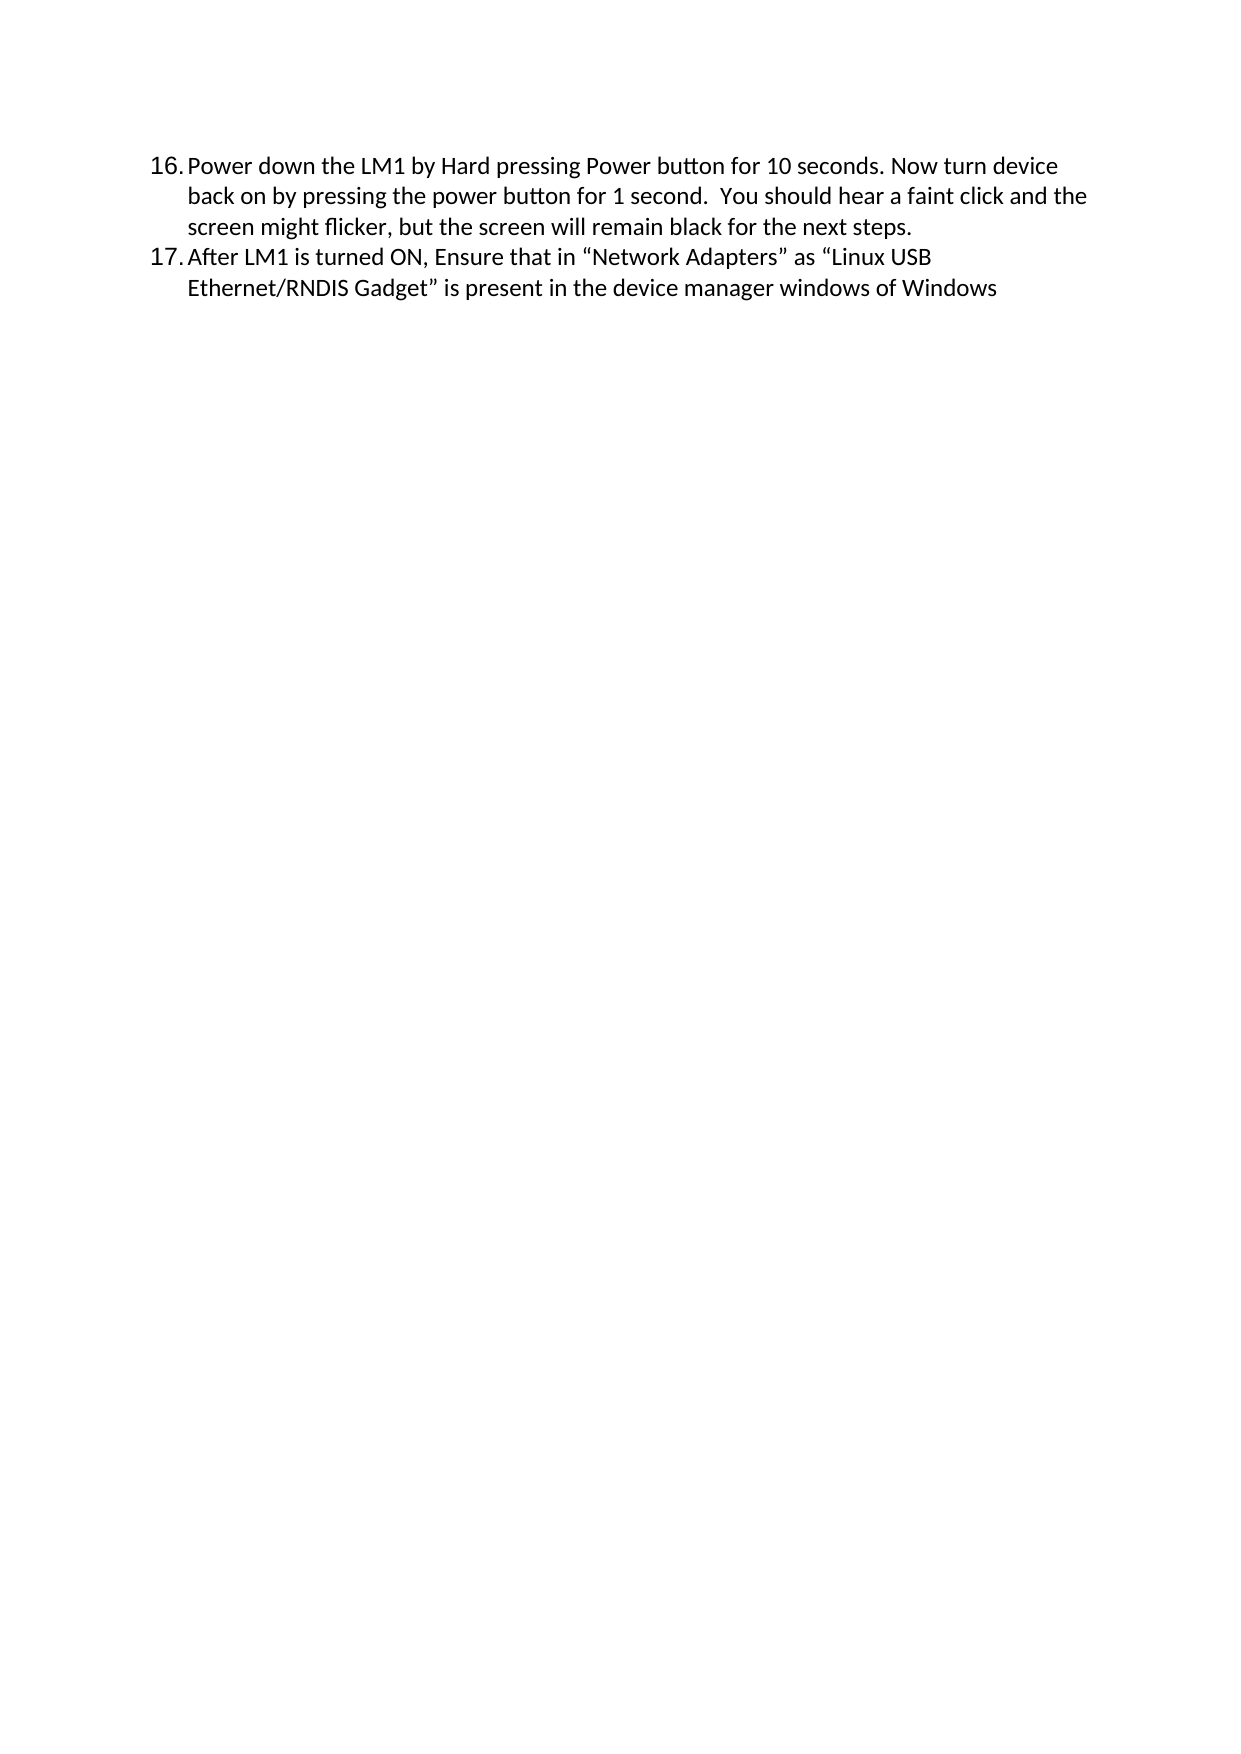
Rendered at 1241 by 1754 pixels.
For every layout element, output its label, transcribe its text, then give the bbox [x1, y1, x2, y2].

list After LM1 is turned ON, Ensure that in “Network Adapters” as “Linux USB Ethernet/RNDIS Gadget” is present in the device manager windows of Windows [150, 242, 1090, 303]
list Power down the LM1 by Hard pressing Power button for 10 seconds. Now turn device back on by pressing the power button for 1 second. You should hear a faint click and the screen might flicker, but the screen will remain black for the next steps. [150, 150, 1090, 242]
